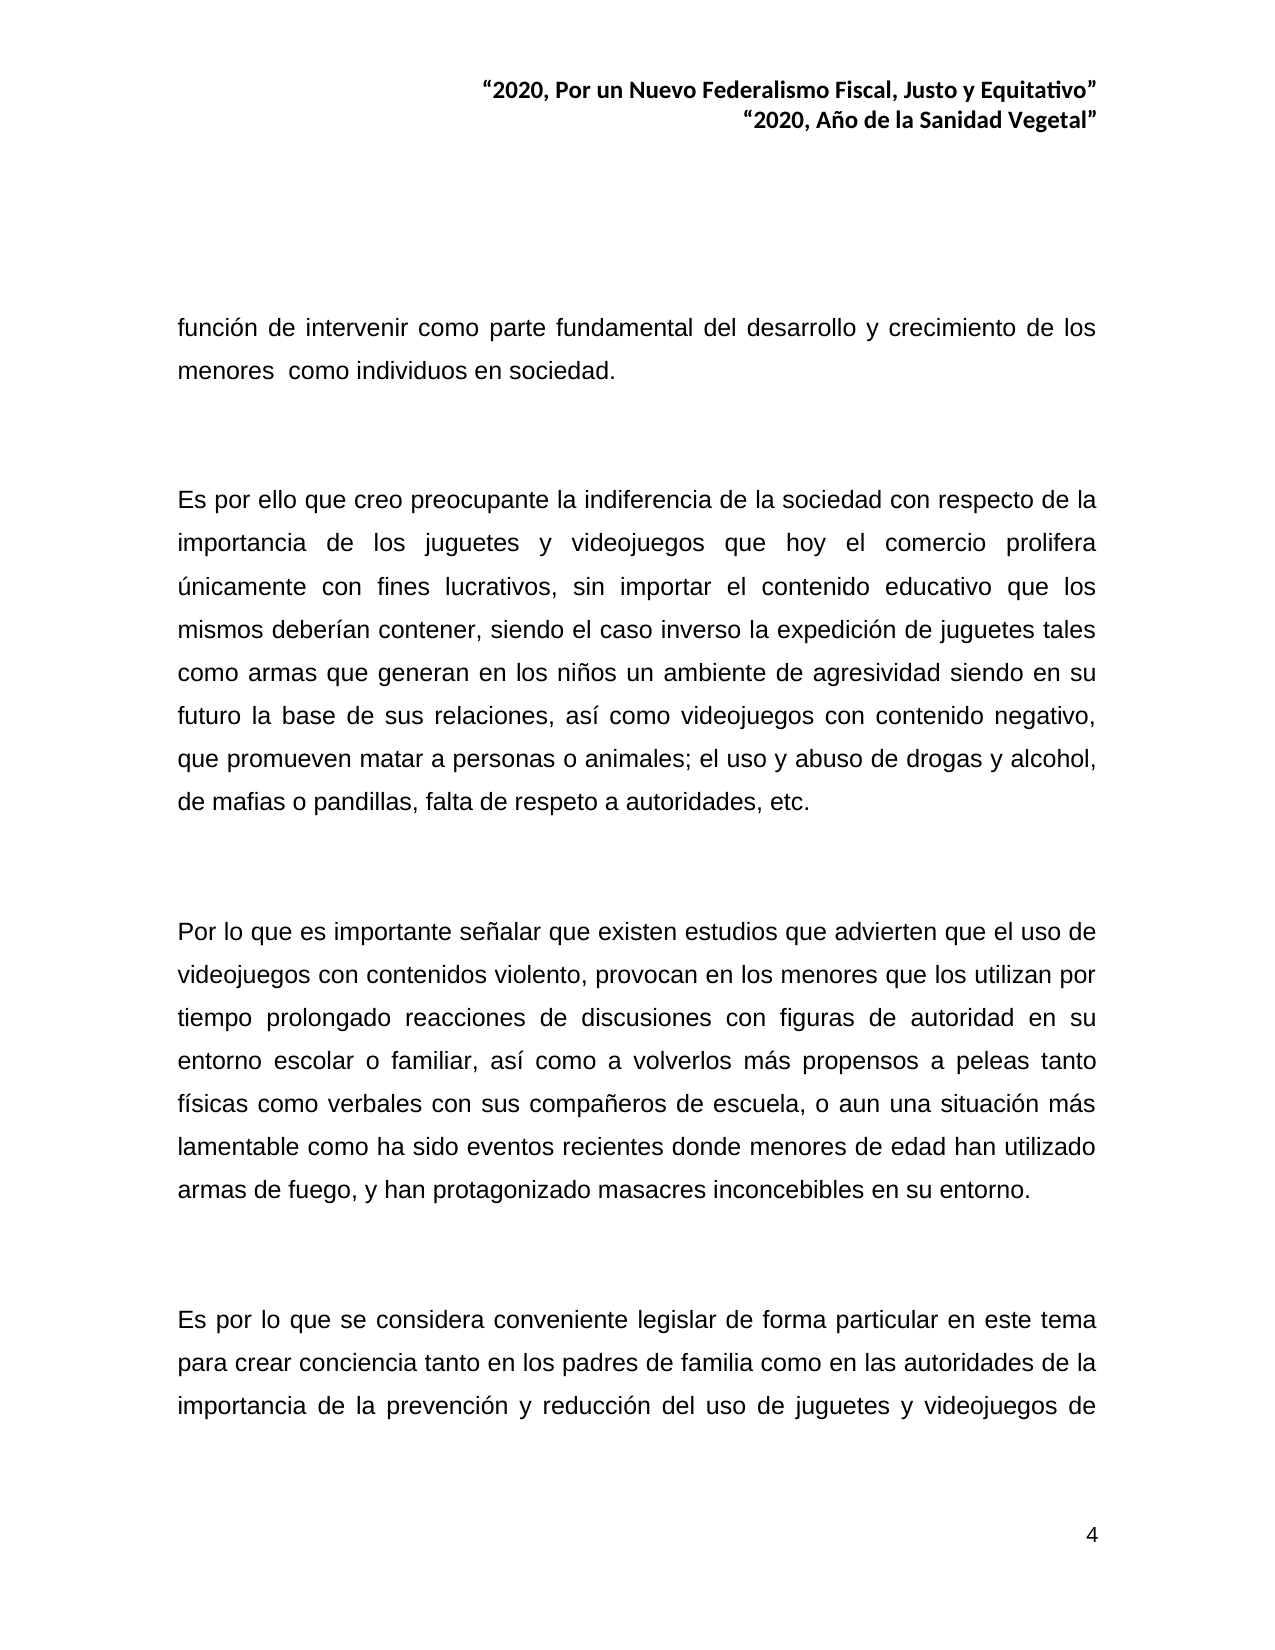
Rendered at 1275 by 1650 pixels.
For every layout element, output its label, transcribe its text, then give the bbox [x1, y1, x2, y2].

text Por lo que es importante señalar que existen estudios que advierten que el uso de videojuegos con contenidos violento, provocan en los menores que los utilizan por tiempo prolongado reacciones de discusiones con figuras de autoridad en su entorno escolar o familiar, así como a volverlos más propensos a peleas tanto físicas como verbales con sus compañeros de escuela, o aun una situación más lamentable como ha sido eventos recientes donde menores de edad han utilizado armas de fuego, y han protagonizado masacres inconcebibles en su entorno. [177, 916, 1098, 1204]
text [177, 313, 1098, 384]
text Es por ello que creo preocupante la indiferencia de la sociedad con respecto de la importancia de los juguetes y videojuegos que hoy el comercio prolifera únicamente con fines lucrativos, sin importar el contenido educativo que los mismos deberían contener, siendo el caso inverso la expedición de juguetes tales como armas que generan en los niños un ambiente de agresividad siendo en su futuro la base de sus relaciones, así como videojuegos con contenido negativo, que promueven matar a personas o animales; el uso y abuso de drogas y alcohol, de mafias o pandillas, falta de respeto a autoridades, etc. [177, 485, 1098, 816]
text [177, 1304, 1098, 1419]
